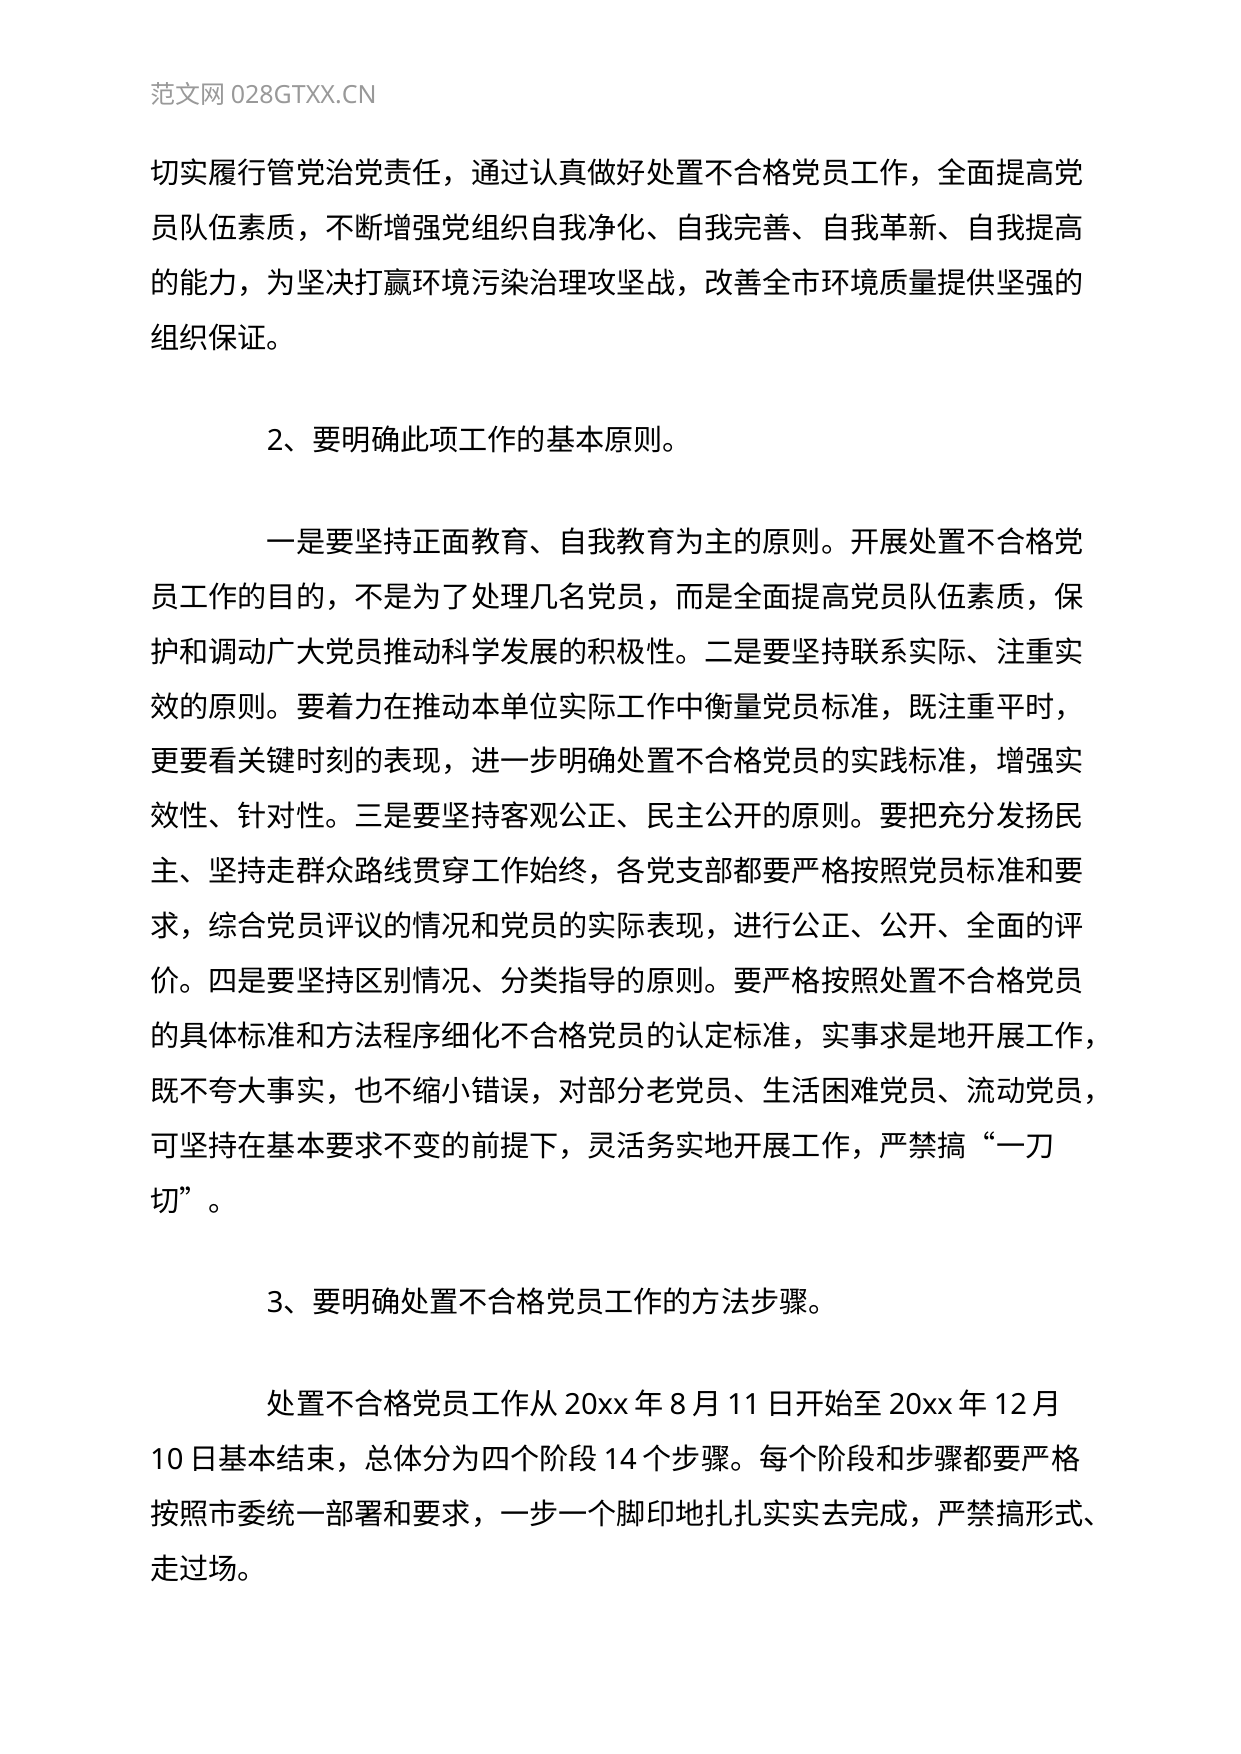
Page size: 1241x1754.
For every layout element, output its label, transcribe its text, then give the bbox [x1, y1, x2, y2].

text 3、要明确处置不合格党员工作的方法步骤。 [150, 1279, 1090, 1321]
text 一是要坚持正面教育、自我教育为主的原则。开展处置不合格党员工作的目的，不是为了处理几名党员，而是全面提高党员队伍素质，保护和调动广大党员推动科学发展的积极性。二是要坚持联系实际、注重实效的原则。要着力在推动本单位实际工作中衡量党员标准，既注重平时，更要看关键时刻的表现，进一步明确处置不合格党员的实践标准，增强实效性、针对性。三是要坚持客观公正、民主公开的原则。要把充分发扬民主、坚持走群众路线贯穿工作始终，各党支部都要严格按照党员标准和要求，综合党员评议的情况和党员的实际表现，进行公正、公开、全面的评价。四是要坚持区别情况、分类指导的原则。要严格按照处置不合格党员的具体标准和方法程序细化不合格党员的认定标准，实事求是地开展工作，既不夸大事实，也不缩小错误，对部分老党员、生活困难党员、流动党员，可坚持在基本要求不变的前提下，灵活务实地开展工作，严禁搞“一刀切”。 [150, 518, 1090, 1219]
text 处置不合格党员工作从20xx年8月11日开始至20xx年12月10日基本结束，总体分为四个阶段14个步骤。每个阶段和步骤都要严格按照市委统一部署和要求，一步一个脚印地扎扎实实去完成，严禁搞形式、走过场。 [150, 1381, 1090, 1588]
text 2、要明确此项工作的基本原则。 [150, 416, 1090, 459]
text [150, 150, 1090, 357]
